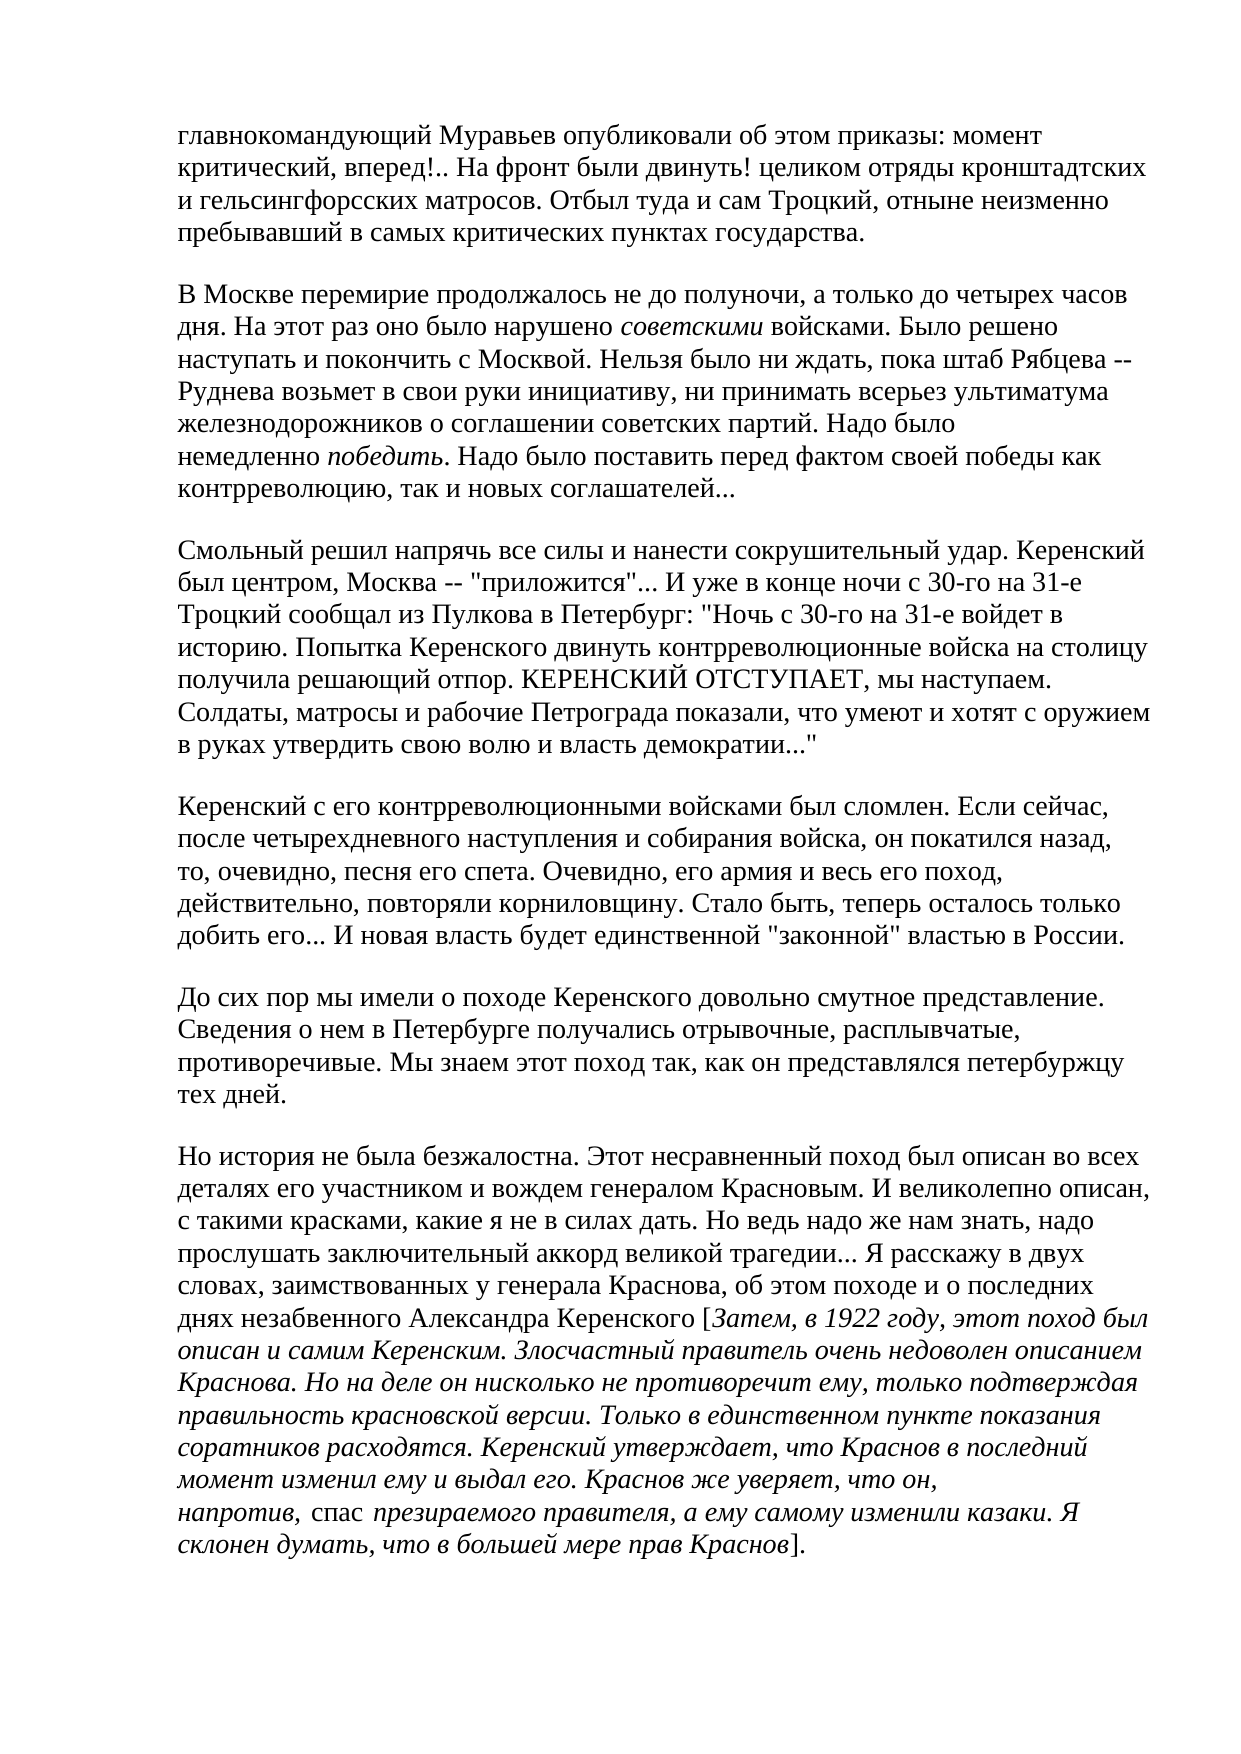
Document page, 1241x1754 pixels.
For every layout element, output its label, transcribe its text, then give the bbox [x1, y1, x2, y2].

text В Москве перемирие продолжалось не до полуночи, а только до четырех часов дня. На этот раз оно было нарушено советскими войсками. Было решено наступать и покончить с Москвой. Нельзя было ни ждать, пока штаб Рябцева -- Руднева возьмет в свои руки инициативу, ни принимать всерьез ультиматума железнодорожников о соглашении советских партий. Надо было немедленно победить. Надо было поставить перед фактом своей победы как контрреволюцию, так и новых соглашателей... [177, 277, 1152, 504]
text Но история не была безжалостна. Этот несравненный поход был описан во всех деталях его участником и вождем генералом Красновым. И великолепно описан, с такими красками, какие я не в силах дать. Но ведь надо же нам знать, надо прослушать заключительный аккорд великой трагедии... Я расскажу в двух словах, заимствованных у генерала Краснова, об этом походе и о последних днях незабвенного Александра Керенского [Затем, в 1922 году, этот поход был описан и самим Керенским. Злосчастный правитель очень недоволен описанием Краснова. Но на деле он нисколько не противоречит ему, только подтверждая правильность красновской версии. Только в единственном пункте показания соратников расходятся. Керенский утверждает, что Краснов в последний момент изменил ему и выдал его. Краснов же уверяет, что он, напротив, спас презираемого правителя, а ему самому изменили казаки. Я склонен думать, что в большей мере прав Краснов]. [177, 1139, 1152, 1560]
text До сих пор мы имели о походе Керенского довольно смутное представление. Сведения о нем в Петербурге получались отрывочные, расплывчатые, противоречивые. Мы знаем этот поход так, как он представлялся петербуржцу тех дней. [177, 980, 1152, 1109]
text Керенский с его контрреволюционными войсками был сломлен. Если сейчас, после четырехдневного наступления и собирания войска, он покатился назад, то, очевидно, песня его спета. Очевидно, его армия и весь его поход, действительно, повторяли корниловщину. Стало быть, теперь осталось только добить его... И новая власть будет единственной "законной" властью в России. [177, 789, 1152, 951]
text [177, 118, 1152, 248]
text Смольный решил напрячь все силы и нанести сокрушительный удар. Керенский был центром, Москва -- "приложится"... И уже в конце ночи с 30-го на 31-е Троцкий сообщал из Пулкова в Петербург: "Ночь с 30-го на 31-е войдет в историю. Попытка Керенского двинуть контрреволюционные войска на столицу получила решающий отпор. КЕРЕНСКИЙ ОТСТУПАЕТ, мы наступаем. Солдаты, матросы и рабочие Петрограда показали, что умеют и хотят с оружием в руках утвердить свою волю и власть демократии..." [177, 533, 1152, 759]
